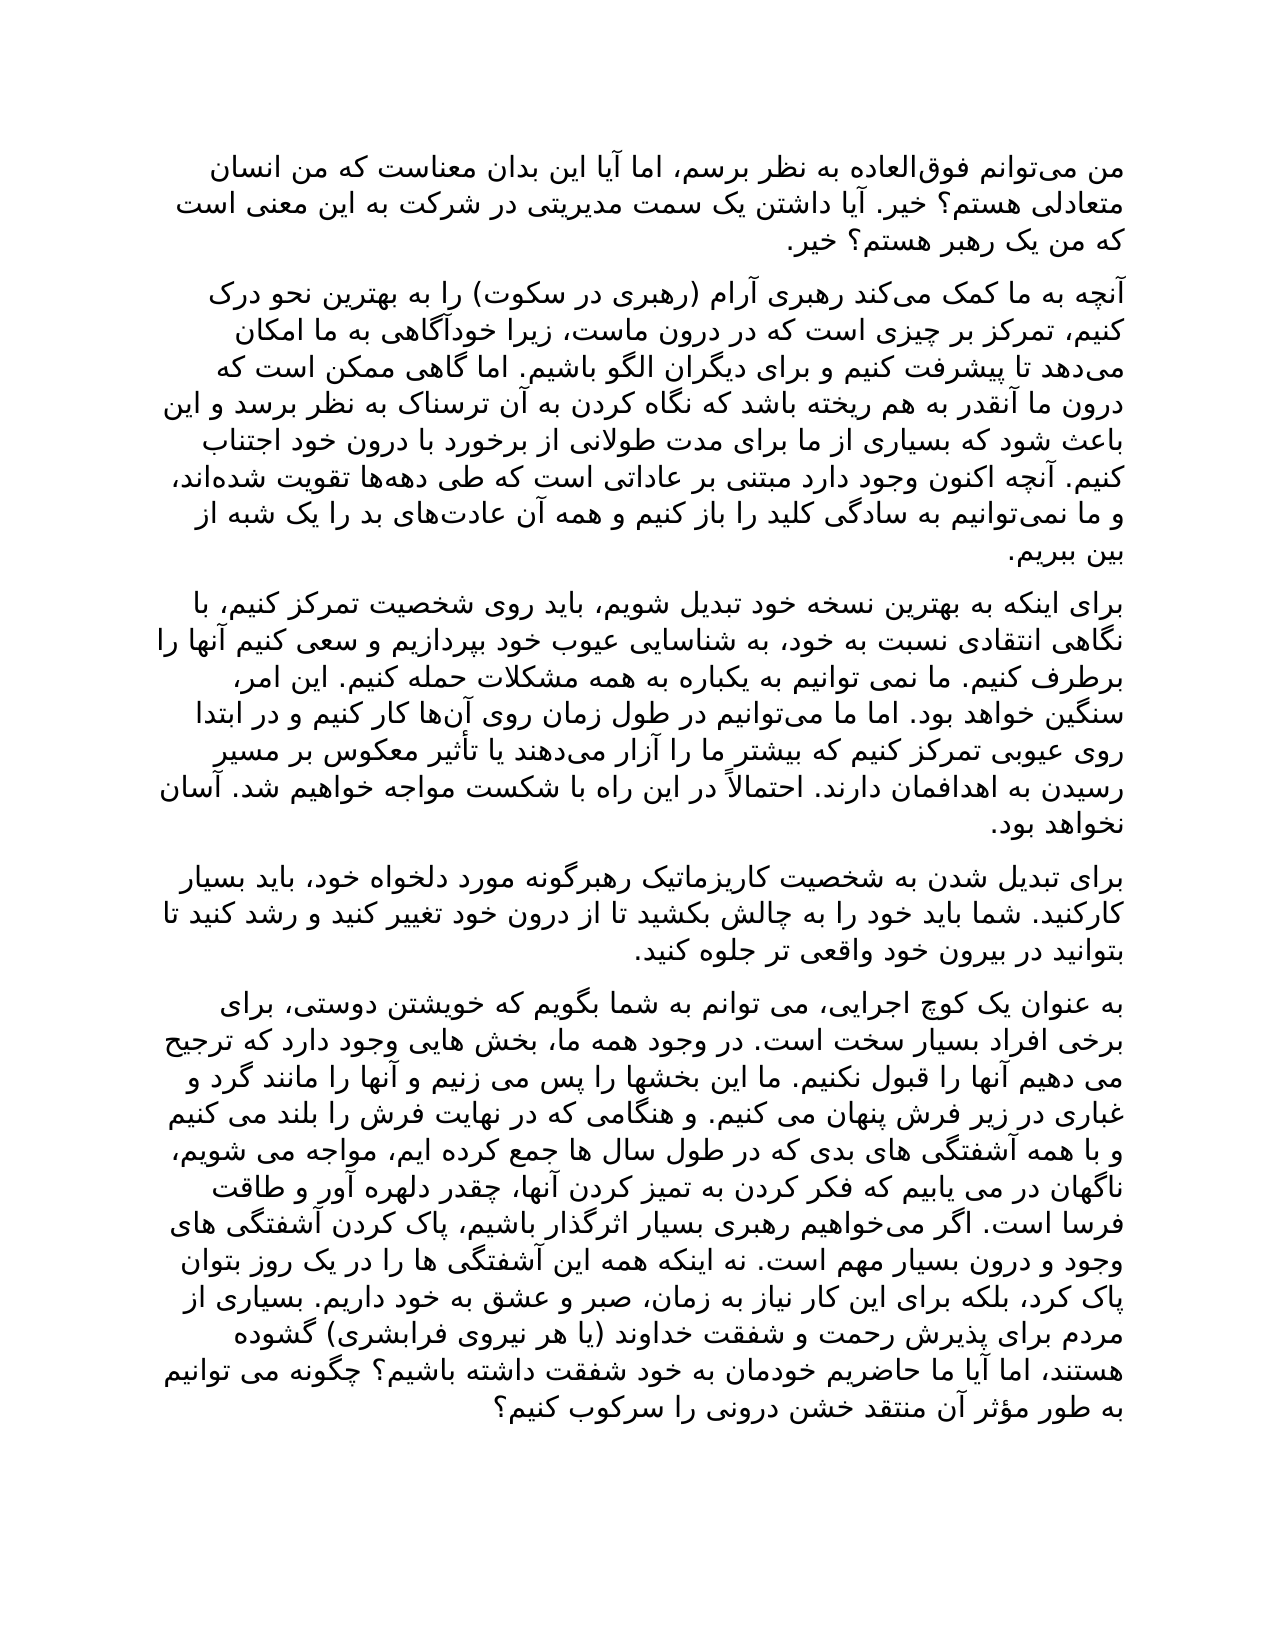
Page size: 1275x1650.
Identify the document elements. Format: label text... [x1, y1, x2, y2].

text آنچه به ما کمک می‌کند رهبری آرام (رهبری در سکوت) را به بهترین نحو درک کنیم، تمرکز بر چیزی است که در درون ماست، زیرا خودآگاهی به ما امکان می‌دهد تا پیشرفت کنیم و برای دیگران الگو باشیم. اما گاهی ممکن است که درون ما آنقدر به هم ریخته باشد که نگاه کردن به آن ترسناک به نظر برسد و این باعث شود که بسیاری از ما برای مدت طولانی از برخورد با درون خود اجتناب کنیم. آنچه اکنون وجود دارد مبتنی بر عاداتی است که طی دهه‌ها تقویت شده‌اند، و ما نمی‌توانیم به سادگی کلید را باز کنیم و همه آن عادت‌های بد را یک شبه از بین ببریم. [150, 277, 1125, 567]
text برای تبدیل شدن به شخصیت کاریزماتیک رهبرگونه مورد دلخواه خود، باید بسیار کارکنید. شما باید خود را به چالش بکشید تا از درون خود تغییر کنید و رشد کنید تا بتوانید در بیرون خود واقعی تر جلوه کنید. [150, 860, 1125, 967]
text به عنوان یک کوچ اجرایی، می توانم به شما بگویم که خویشتن دوستی، برای برخی افراد بسیار سخت است. در وجود همه ما، بخش هایی وجود دارد که ترجیح می دهیم آنها را قبول نکنیم. ما این بخشها را پس می زنیم و آنها را مانند گرد و غباری در زیر فرش پنهان می کنیم. و هنگامی که در نهایت فرش را بلند می کنیم و با همه آشفتگی های بدی که در طول سال ها جمع کرده ایم، مواجه می شویم، ناگهان در می یابیم که فکر کردن به تمیز کردن آنها، چقدر دلهره آور و طاقت فرسا است. اگر می‌خواهیم رهبری بسیار اثرگذار باشیم، پاک کردن آشفتگی های وجود و درون بسیار مهم است. نه اینکه همه این آشفتگی ها را در یک روز بتوان پاک کرد، بلکه برای این کار نیاز به زمان، صبر و عشق به خود داریم. بسیاری از مردم برای پذیرش رحمت و شفقت خداوند (یا هر نیروی فرابشری) گشوده هستند، اما آیا ما حاضریم خودمان به خود شفقت داشته باشیم؟ چگونه می توانیم به طور مؤثر آن منتقد خشن درونی را سرکوب کنیم؟ [150, 987, 1125, 1424]
text من می‌توانم فوق‌العاده به نظر برسم، اما آیا این بدان معناست که من انسان متعادلی هستم؟ خیر. آیا داشتن یک سمت مدیریتی در شرکت به این معنی است که من یک رهبر هستم؟ خیر. [150, 150, 1125, 257]
text برای اینکه به بهترین نسخه خود تبدیل شویم، باید روی شخصیت تمرکز کنیم، با نگاهی انتقادی نسبت به خود، به شناسایی عیوب خود بپردازیم و سعی کنیم آنها را برطرف کنیم. ما نمی توانیم به یکباره به همه مشکلات حمله کنیم. این امر، سنگین خواهد بود. اما ما می‌توانیم در طول زمان روی آن‌ها کار کنیم و در ابتدا روی عیوبی تمرکز کنیم که بیشتر ما را آزار می‌دهند یا تأثیر معکوس بر مسیر رسیدن به اهدافمان دارند. احتمالاً در این راه با شکست مواجه خواهیم شد. آسان نخواهد بود. [150, 587, 1125, 841]
